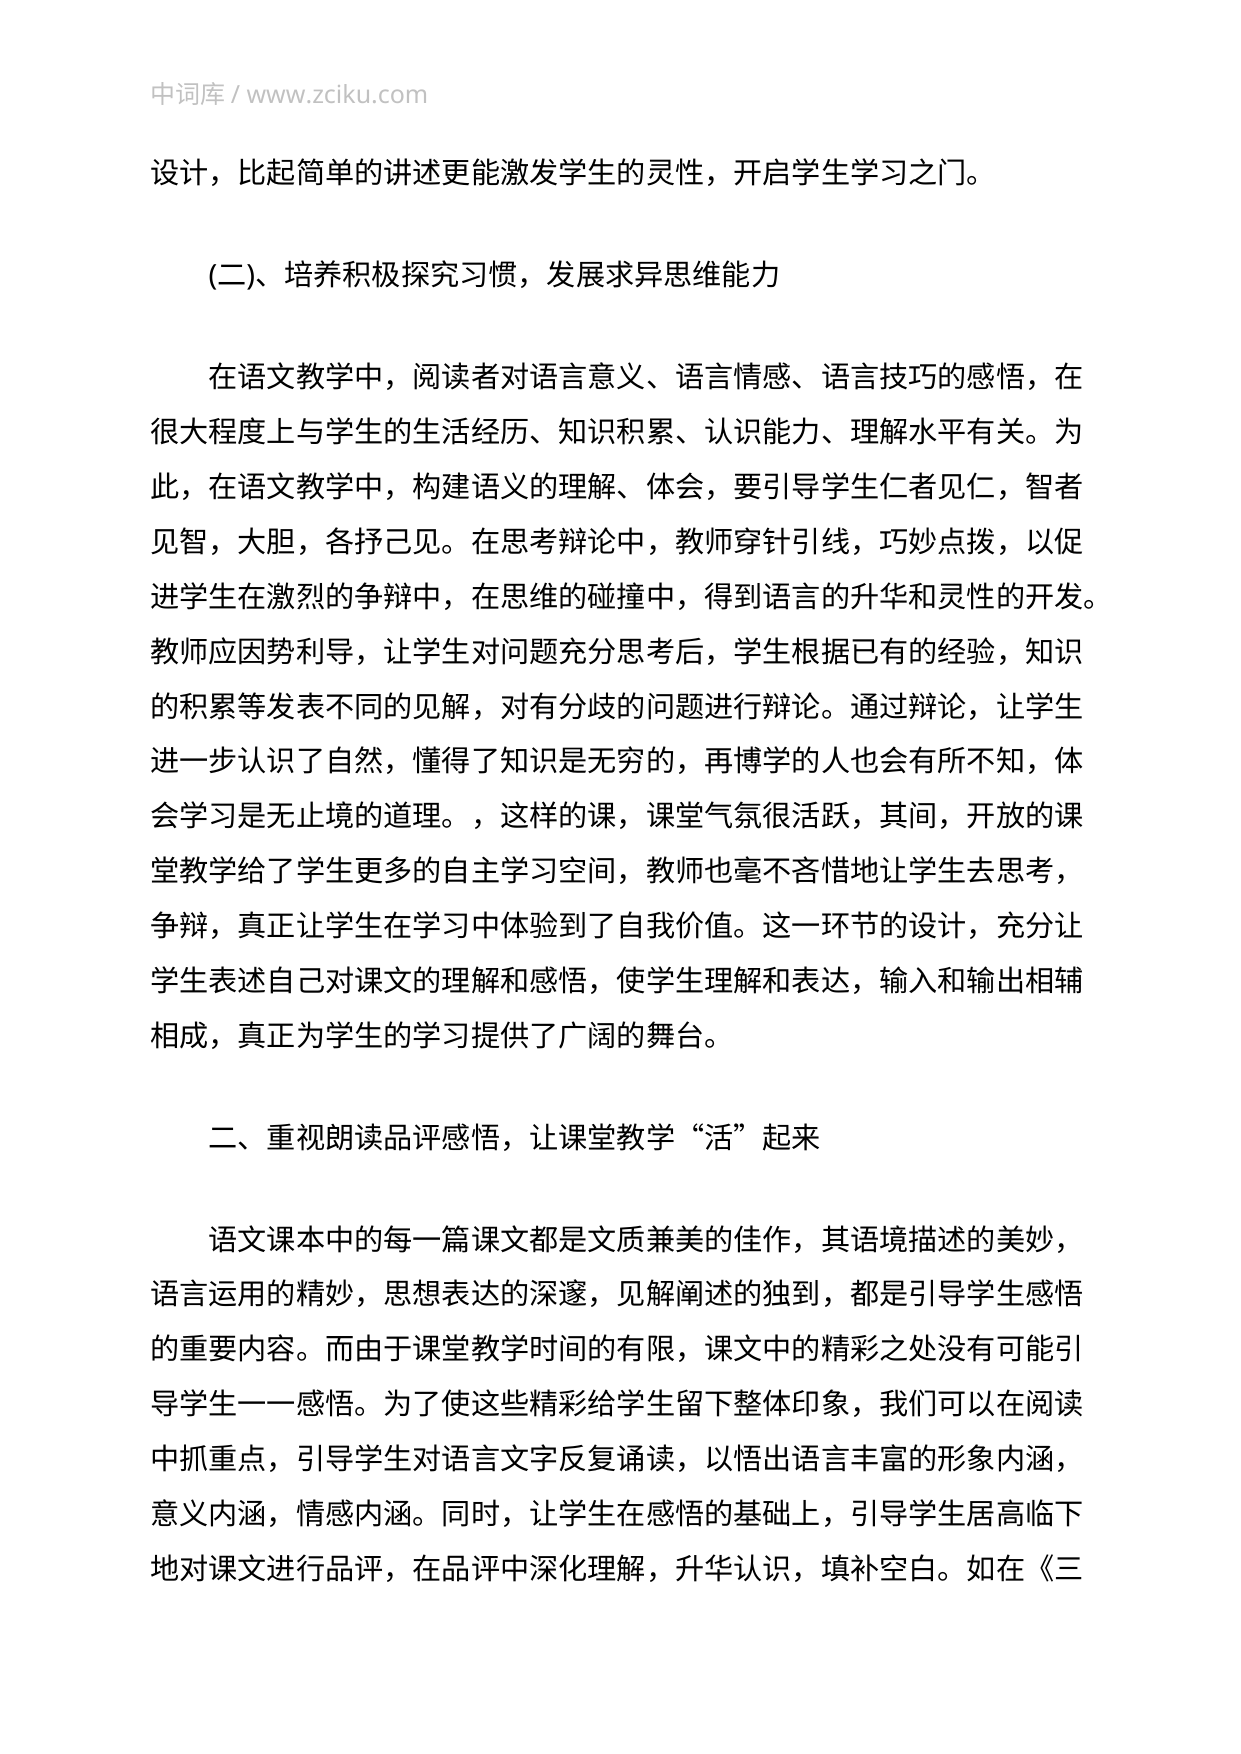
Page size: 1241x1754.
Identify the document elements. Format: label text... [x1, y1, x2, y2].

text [150, 1216, 1090, 1588]
text 在语文教学中，阅读者对语言意义、语言情感、语言技巧的感悟，在很大程度上与学生的生活经历、知识积累、认识能力、理解水平有关。为此，在语文教学中，构建语义的理解、体会，要引导学生仁者见仁，智者见智，大胆，各抒己见。在思考辩论中，教师穿针引线，巧妙点拨，以促进学生在激烈的争辩中，在思维的碰撞中，得到语言的升华和灵性的开发。教师应因势利导，让学生对问题充分思考后，学生根据已有的经验，知识的积累等发表不同的见解，对有分歧的问题进行辩论。通过辩论，让学生进一步认识了自然，懂得了知识是无穷的，再博学的人也会有所不知，体会学习是无止境的道理。，这样的课，课堂气氛很活跃，其间，开放的课堂教学给了学生更多的自主学习空间，教师也毫不吝惜地让学生去思考，争辩，真正让学生在学习中体验到了自我价值。这一环节的设计，充分让学生表述自己对课文的理解和感悟，使学生理解和表达，输入和输出相辅相成，真正为学生的学习提供了广阔的舞台。 [150, 354, 1090, 1055]
text (二)、培养积极探究习惯，发展求异思维能力 [150, 252, 1090, 294]
text 二、重视朗读品评感悟，让课堂教学“活”起来 [150, 1114, 1090, 1157]
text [150, 150, 1090, 192]
